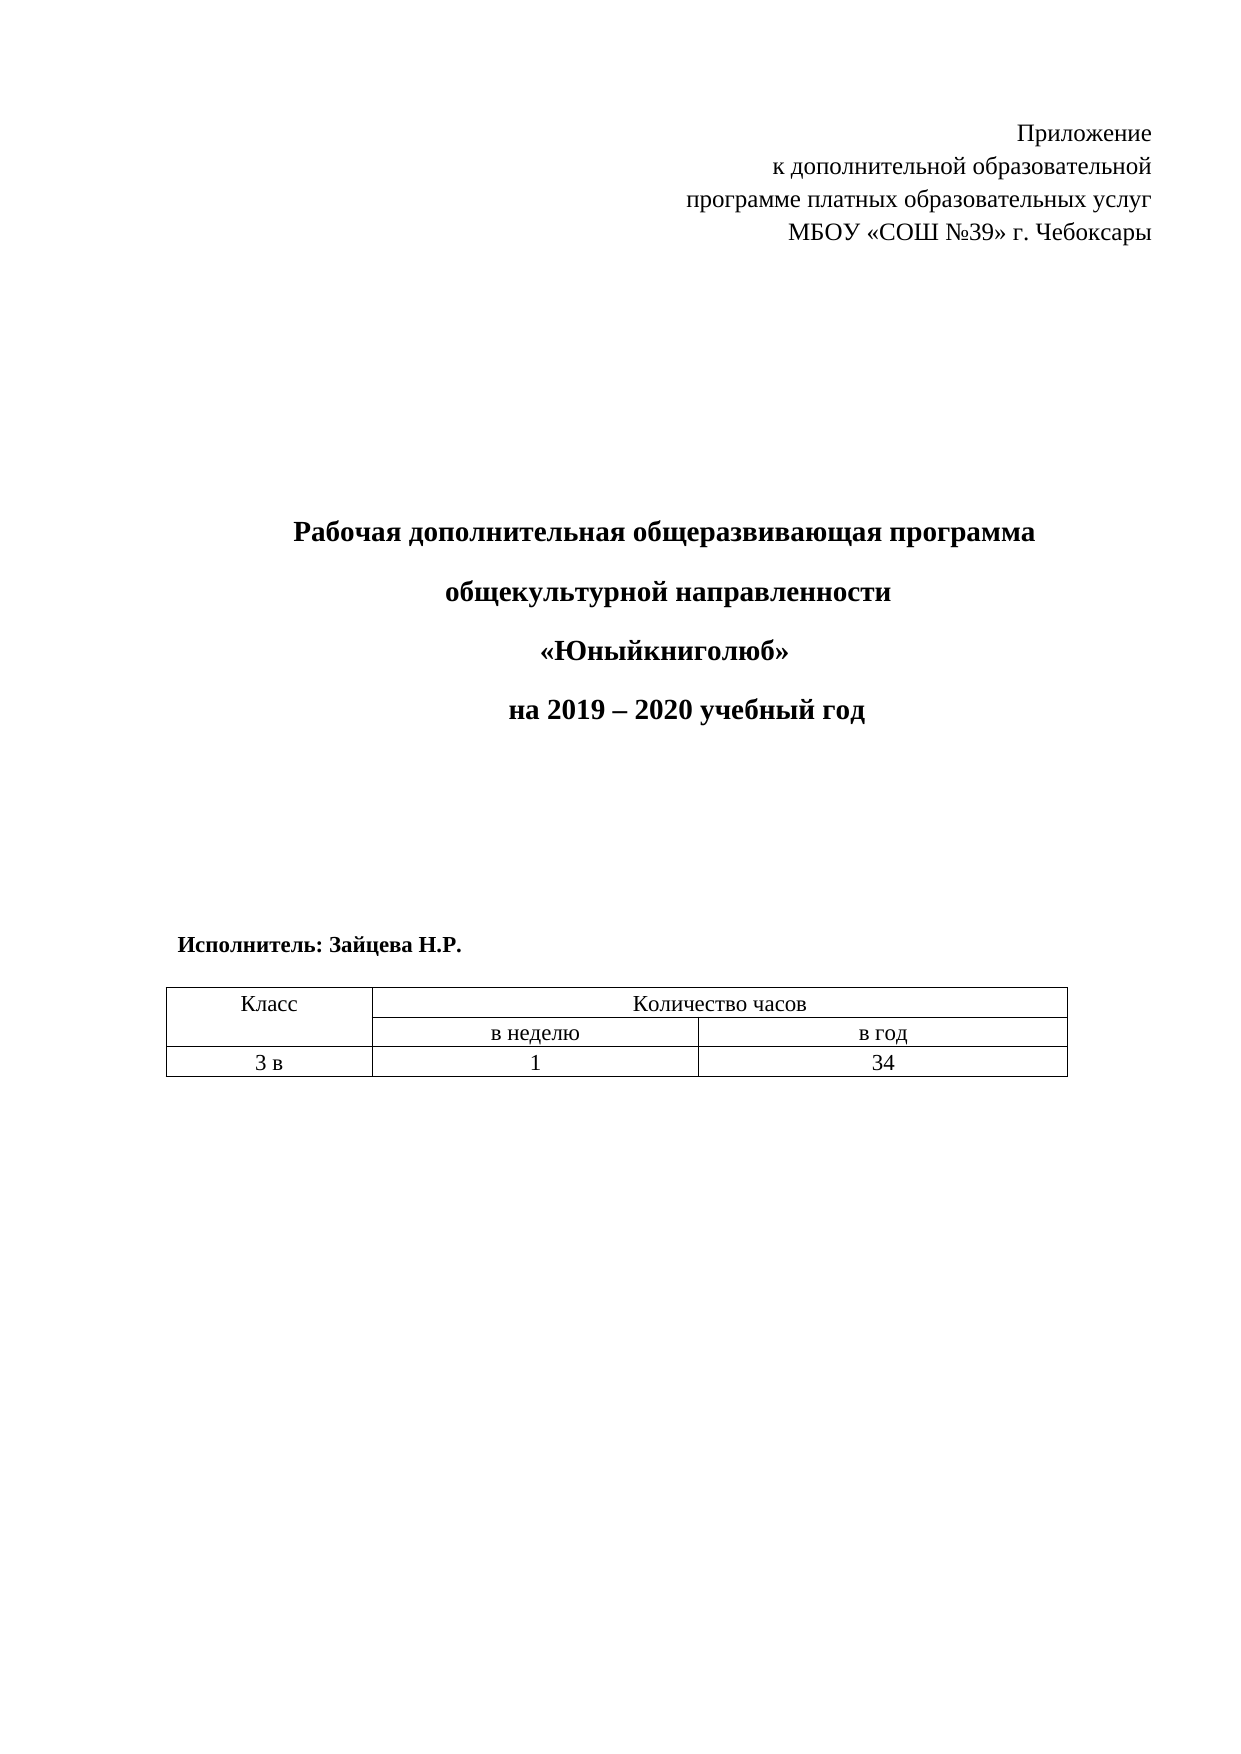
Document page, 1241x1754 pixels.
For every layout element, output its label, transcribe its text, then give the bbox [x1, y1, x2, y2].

table_cell в неделю [373, 1018, 698, 1046]
table_cell 3 в [167, 1047, 372, 1076]
text МБОУ «СОШ №39» г. Чебоксары [177, 217, 1152, 246]
text Рабочая дополнительная общеразвивающая программа [177, 514, 1152, 548]
text на 2019 – 2020 учебный год [148, 692, 1152, 726]
subtitle Исполнитель: Зайцева Н.Р. [177, 930, 1152, 958]
table_cell 1 [373, 1047, 698, 1076]
text Приложение [177, 118, 1152, 147]
text общекультурной направленности [177, 574, 1152, 607]
table_header Количество часов [373, 988, 1067, 1017]
table_header Класс [167, 988, 372, 1046]
text программе платных образовательных услуг [177, 184, 1152, 213]
table_cell в год [699, 1018, 1067, 1046]
text к дополнительной образовательной [177, 151, 1152, 180]
table_cell 34 [699, 1047, 1067, 1076]
text «Юныйкниголюб» [177, 633, 1152, 667]
